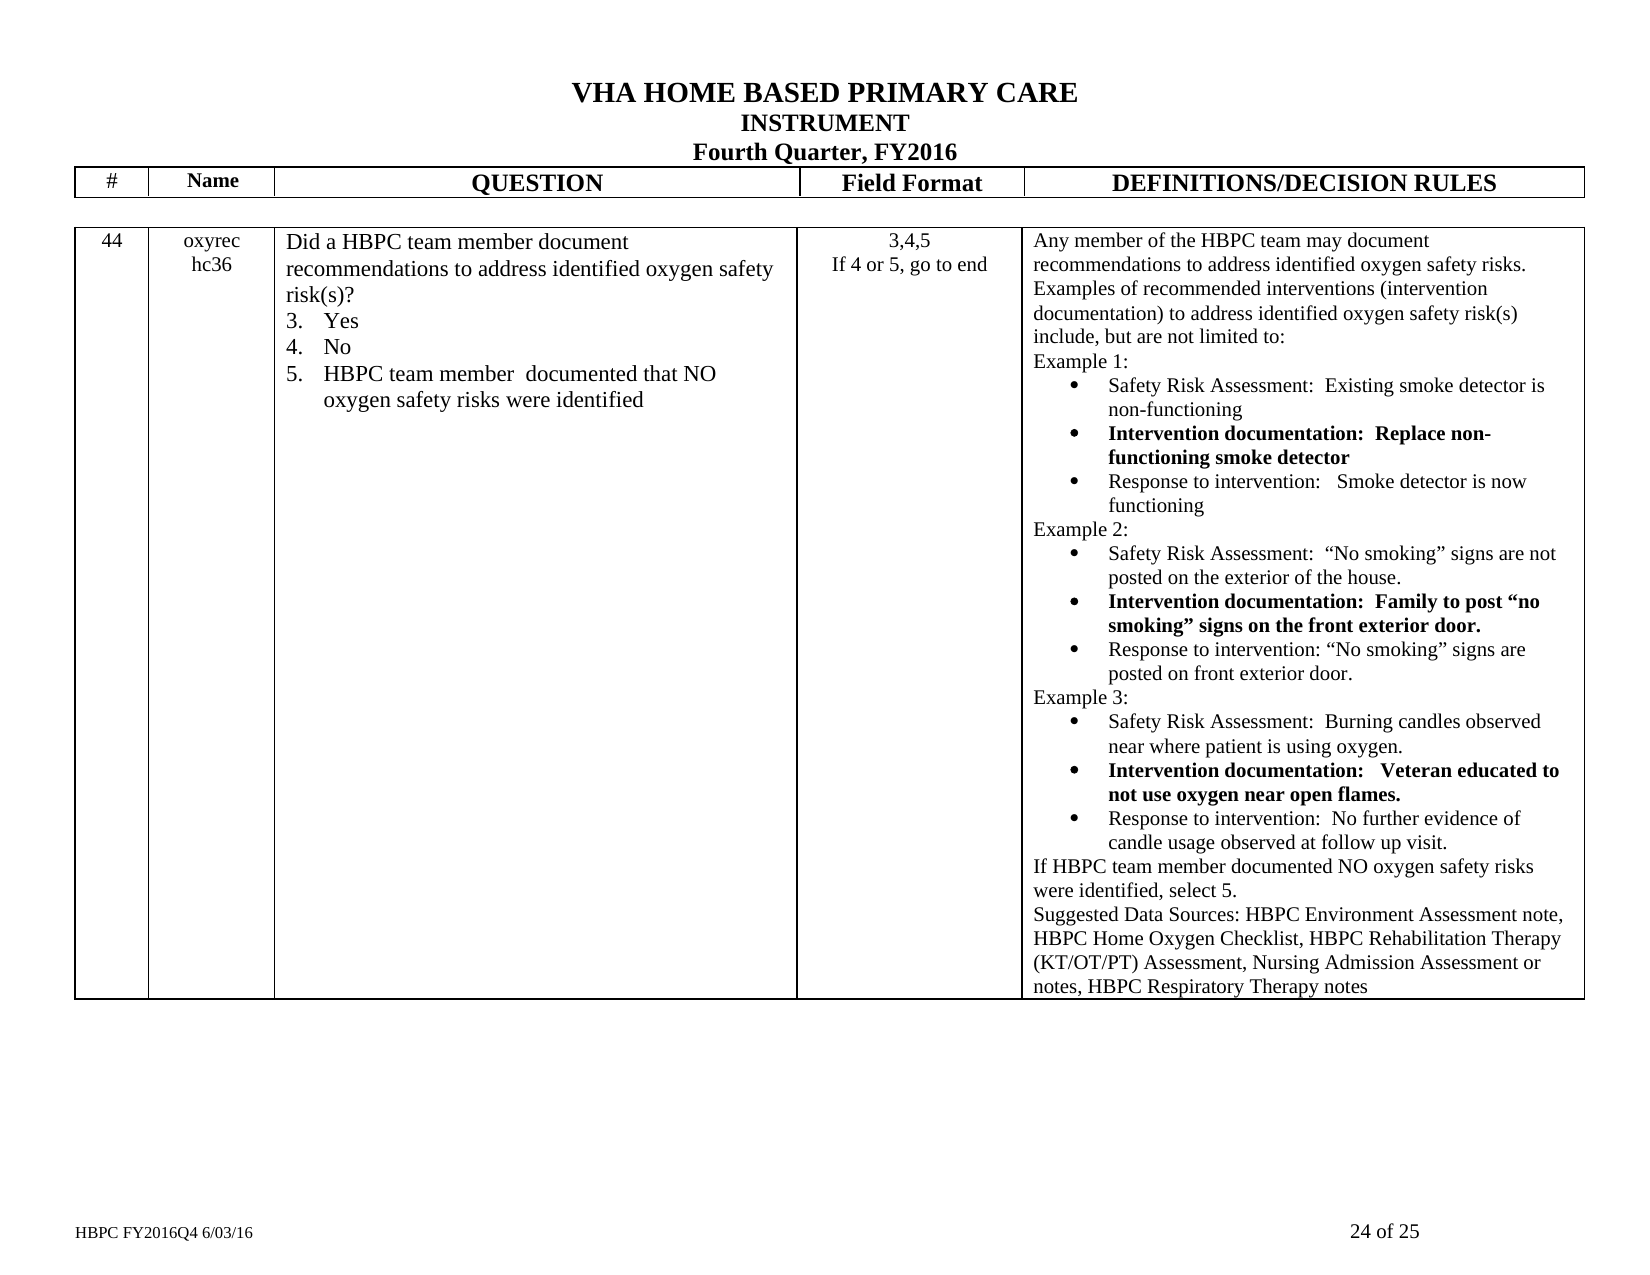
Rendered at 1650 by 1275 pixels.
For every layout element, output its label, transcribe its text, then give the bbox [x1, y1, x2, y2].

table_cell 3,4,5 If 4 or 5, go to end [798, 228, 1021, 998]
table_cell Did a HBPC team member document recommendations to address identified oxygen safety risk(s)? Yes No HBPC team member documented that NO oxygen safety risks were identified [275, 228, 796, 998]
table_cell Any member of the HBPC team may document recommendations to address identified oxygen safety risks. Examples of recommended interventions (intervention documentation) to address identified oxygen safety risk(s) include, but are not limited to: Example 1: Safety Risk Assessment: Existing smoke detector is non-functioning Intervention documentation: Replace non-functioning smoke detector Response to intervention: Smoke detector is now functioning Example 2: Safety Risk Assessment: “No smoking” signs are not posted on the exterior of the house. Intervention documentation: Family to post “no smoking” signs on the front exterior door. Response to intervention: “No smoking” signs are posted on front exterior door. Example 3: Safety Risk Assessment: Burning candles observed near where patient is using oxygen. Intervention documentation: Veteran educated to not use oxygen near open flames. Response to intervention: No further evidence of candle usage observed at follow up visit. If HBPC team member documented NO oxygen safety risks were identified, select 5. Suggested Data Sources: HBPC Environment Assessment note, HBPC Home Oxygen Checklist, HBPC Rehabilitation Therapy (KT/OT/PT) Assessment, Nursing Admission Assessment or notes, HBPC Respiratory Therapy notes [1023, 228, 1584, 998]
table_cell 44 [76, 228, 148, 998]
table_cell oxyrec hc36 [149, 228, 274, 998]
